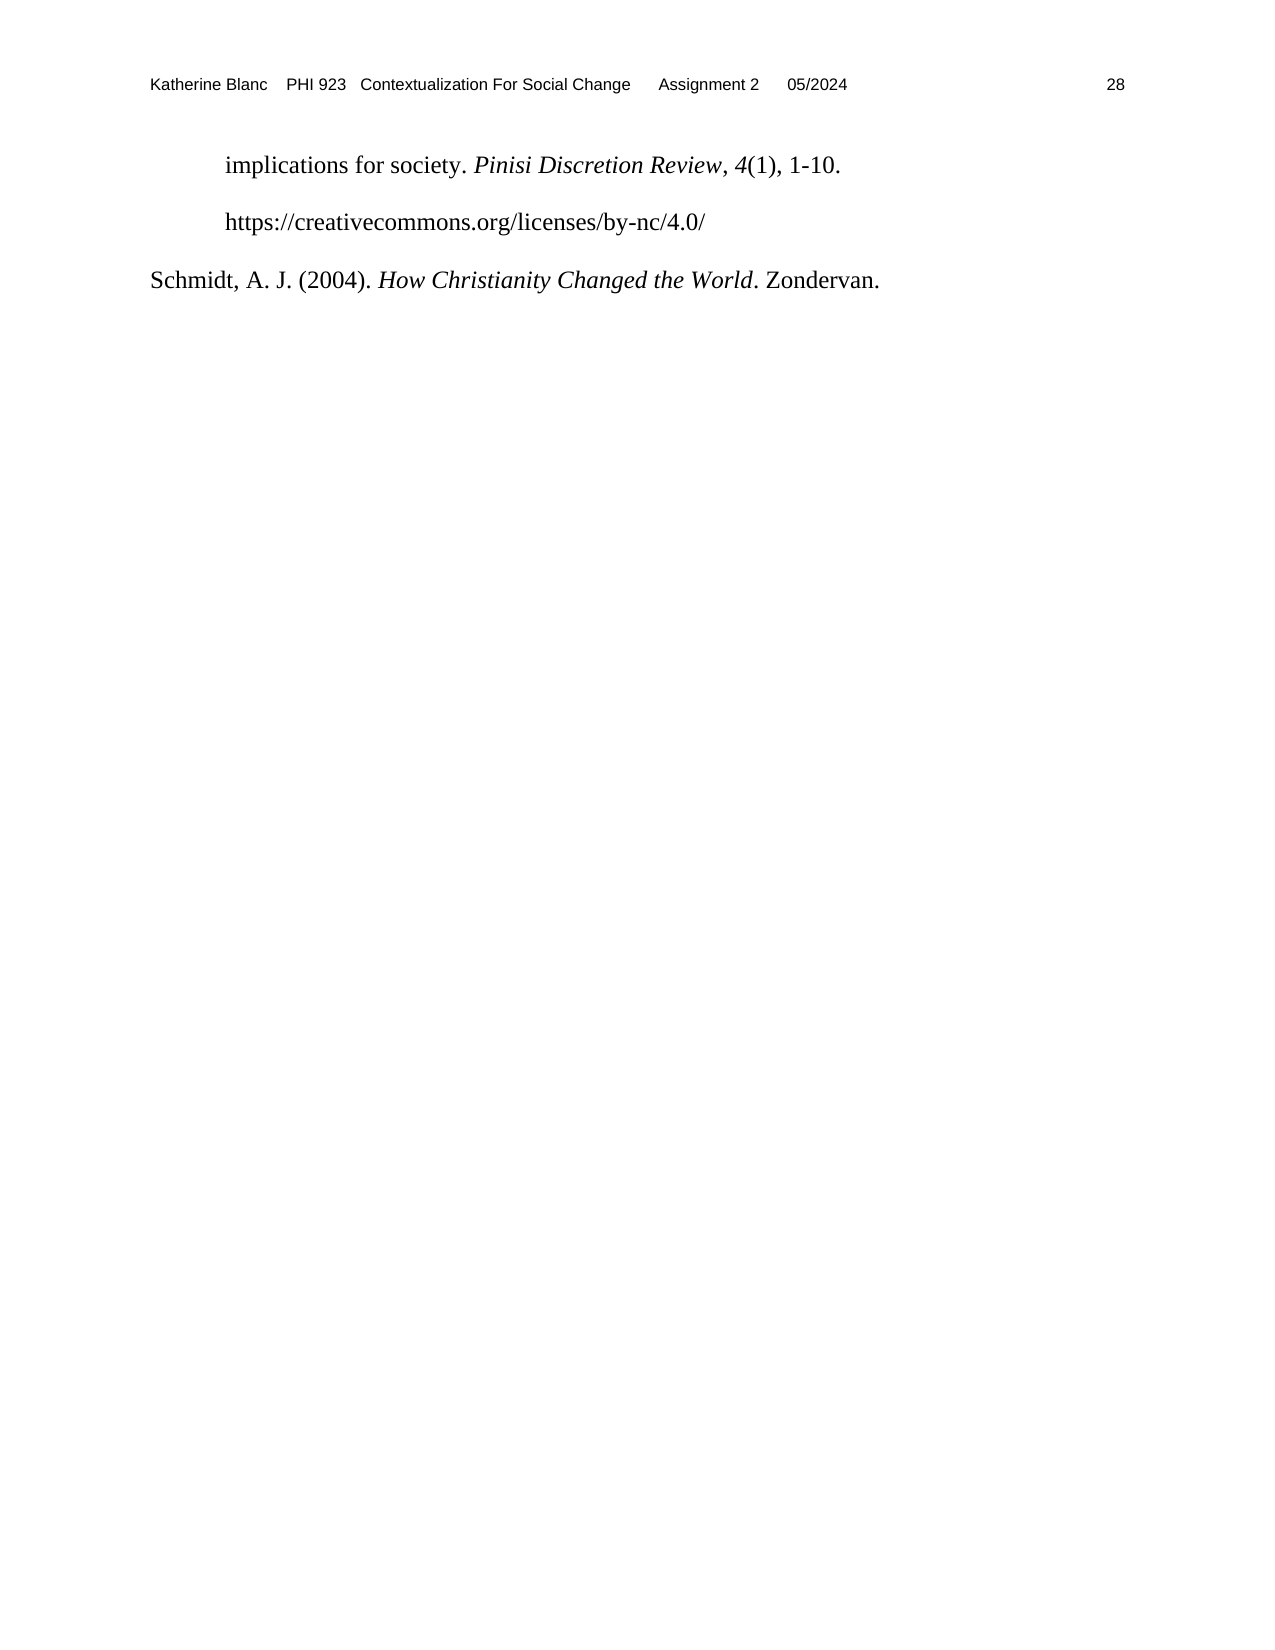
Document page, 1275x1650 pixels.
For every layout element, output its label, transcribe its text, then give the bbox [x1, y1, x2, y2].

text implications for society. Pinisi Discretion Review, 4(1), 1-10. https://creativecommons.org/licenses/by-nc/4.0/ [225, 150, 1125, 236]
text Schmidt, A. J. (2004). How Christianity Changed the World. Zondervan. [150, 265, 1125, 294]
